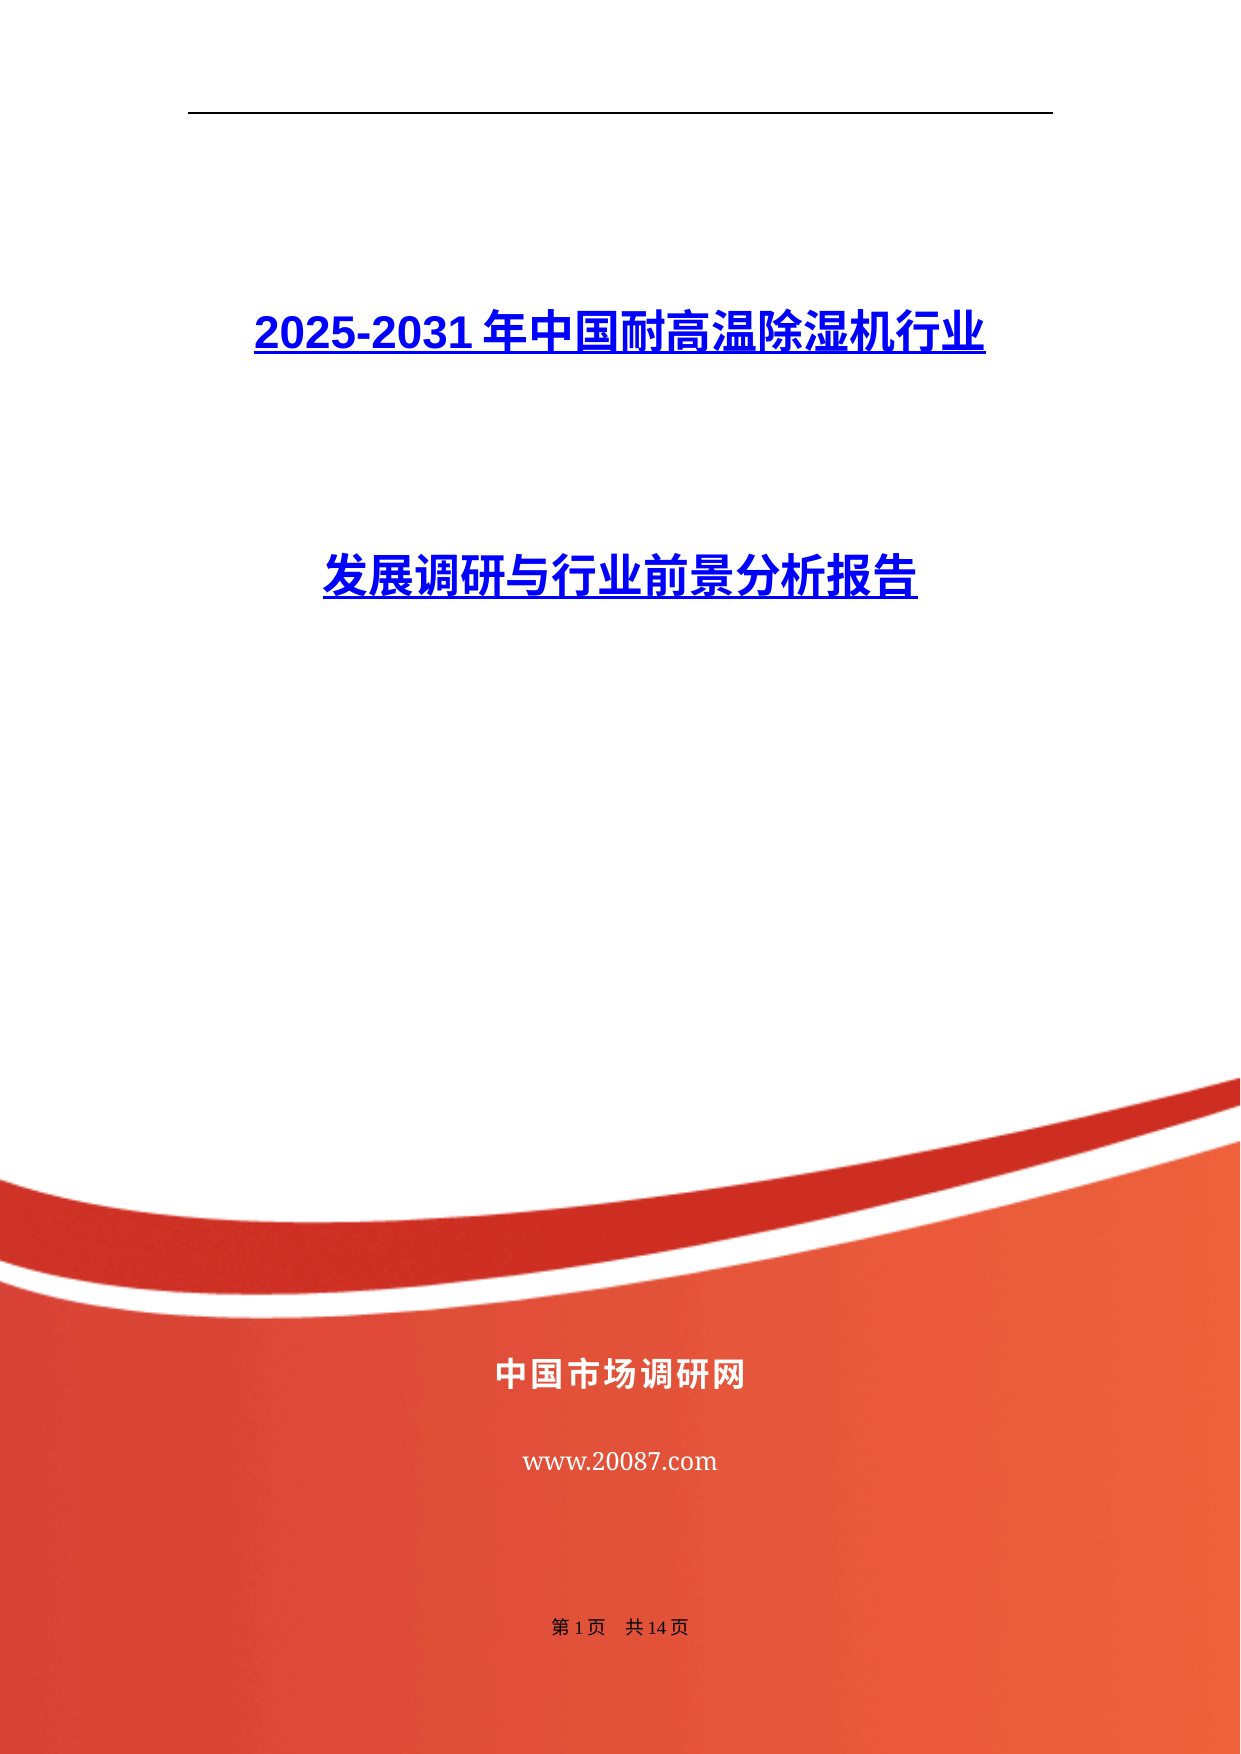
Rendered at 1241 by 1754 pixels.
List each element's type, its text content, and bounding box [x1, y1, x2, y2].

picture [0, 1006, 1241, 1754]
text www.20087.com [187, 1428, 1053, 1493]
table_header 2025-2031年中国耐高温除湿机行业发展调研与行业前景分析报告 [188, 207, 1053, 773]
subtitle 中国市场调研网 [187, 1339, 1053, 1404]
